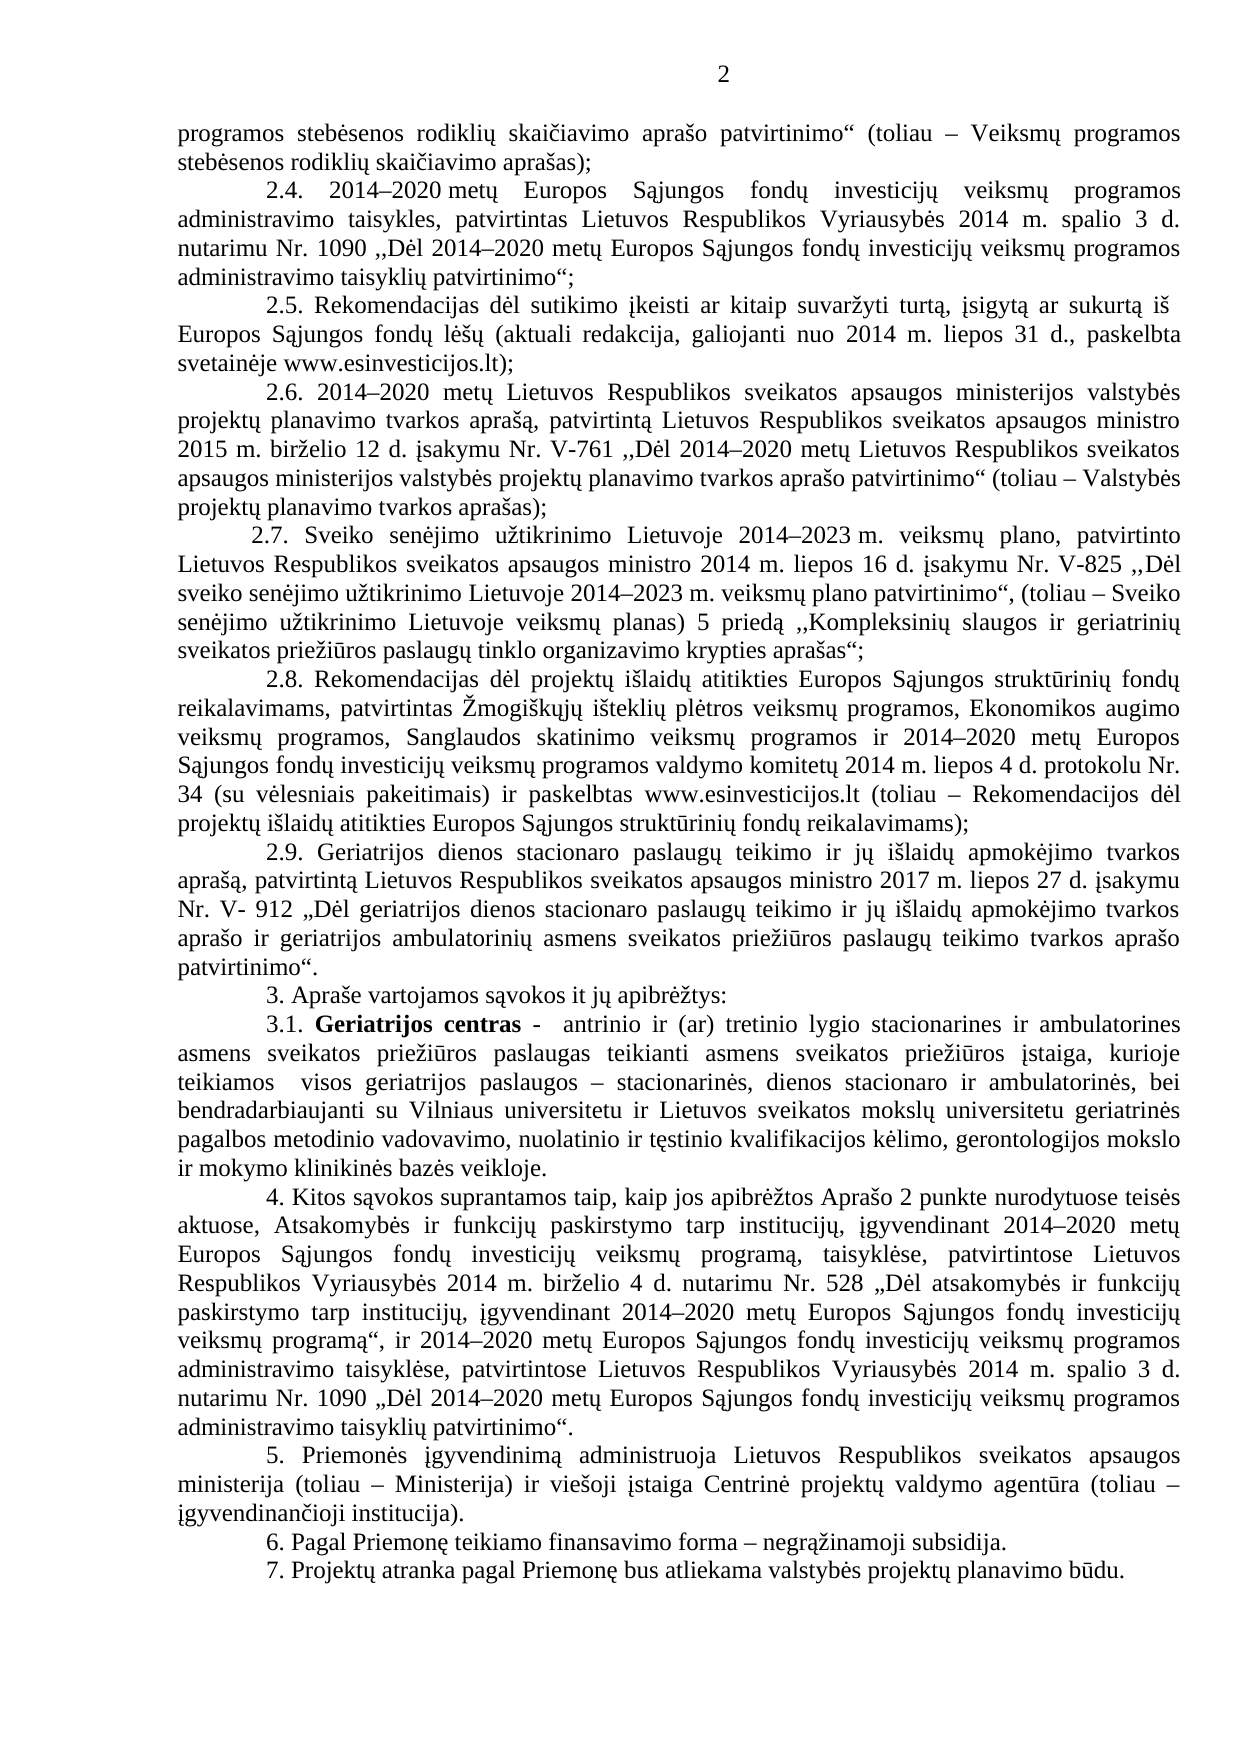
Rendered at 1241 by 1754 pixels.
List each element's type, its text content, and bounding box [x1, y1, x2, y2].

text 2.4. 2014–2020 metų Europos Sąjungos fondų investicijų veiksmų programos administravimo taisykles, patvirtintas Lietuvos Respublikos Vyriausybės 2014 m. spalio 3 d. nutarimu Nr. 1090 ,,Dėl 2014–2020 metų Europos Sąjungos fondų investicijų veiksmų programos administravimo taisyklių patvirtinimo“; [177, 176, 1181, 291]
text 7. Projektų atranka pagal Priemonę bus atliekama valstybės projektų planavimo būdu. [177, 1556, 1181, 1584]
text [177, 118, 1181, 176]
text 2.5. Rekomendacijas dėl sutikimo įkeisti ar kitaip suvaržyti turtą, įsigytą ar sukurtą iš Europos Sąjungos fondų lėšų (aktuali redakcija, galiojanti nuo 2014 m. liepos 31 d., paskelbta svetainėje www.esinvesticijos.lt); [177, 291, 1181, 377]
text 2.9. Geriatrijos dienos stacionaro paslaugų teikimo ir jų išlaidų apmokėjimo tvarkos aprašą, patvirtintą Lietuvos Respublikos sveikatos apsaugos ministro 2017 m. liepos 27 d. įsakymu Nr. V- 912 „Dėl geriatrijos dienos stacionaro paslaugų teikimo ir jų išlaidų apmokėjimo tvarkos aprašo ir geriatrijos ambulatorinių asmens sveikatos priežiūros paslaugų teikimo tvarkos aprašo patvirtinimo“. [177, 837, 1181, 981]
text 2.8. Rekomendacijas dėl projektų išlaidų atitikties Europos Sąjungos struktūrinių fondų reikalavimams, patvirtintas Žmogiškųjų išteklių plėtros veiksmų programos, Ekonomikos augimo veiksmų programos, Sanglaudos skatinimo veiksmų programos ir 2014–2020 metų Europos Sąjungos fondų investicijų veiksmų programos valdymo komitetų 2014 m. liepos 4 d. protokolu Nr. 34 (su vėlesniais pakeitimais) ir paskelbtas www.esinvesticijos.lt (toliau – Rekomendacijos dėl projektų išlaidų atitikties Europos Sąjungos struktūrinių fondų reikalavimams); [177, 664, 1181, 837]
text 3. Apraše vartojamos sąvokos it jų apibrėžtys: [177, 981, 1181, 1009]
text 6. Pagal Priemonę teikiamo finansavimo forma – negrąžinamoji subsidija. [177, 1527, 1181, 1556]
text 5. Priemonės įgyvendinimą administruoja Lietuvos Respublikos sveikatos apsaugos ministerija (toliau – Ministerija) ir viešoji įstaiga Centrinė projektų valdymo agentūra (toliau – įgyvendinančioji institucija). [177, 1441, 1181, 1527]
text 2.7. Sveiko senėjimo užtikrinimo Lietuvoje 2014–2023 m. veiksmų plano, patvirtinto Lietuvos Respublikos sveikatos apsaugos ministro 2014 m. liepos 16 d. įsakymu Nr. V-825 ,,Dėl sveiko senėjimo užtikrinimo Lietuvoje 2014–2023 m. veiksmų plano patvirtinimo“, (toliau – Sveiko senėjimo užtikrinimo Lietuvoje veiksmų planas) 5 priedą ,,Kompleksinių slaugos ir geriatrinių sveikatos priežiūros paslaugų tinklo organizavimo krypties aprašas“; [177, 521, 1181, 664]
text 4. Kitos sąvokos suprantamos taip, kaip jos apibrėžtos Aprašo 2 punkte nurodytuose teisės aktuose, Atsakomybės ir funkcijų paskirstymo tarp institucijų, įgyvendinant 2014–2020 metų Europos Sąjungos fondų investicijų veiksmų programą, taisyklėse, patvirtintose Lietuvos Respublikos Vyriausybės 2014 m. birželio 4 d. nutarimu Nr. 528 „Dėl atsakomybės ir funkcijų paskirstymo tarp institucijų, įgyvendinant 2014–2020 metų Europos Sąjungos fondų investicijų veiksmų programą“, ir 2014–2020 metų Europos Sąjungos fondų investicijų veiksmų programos administravimo taisyklėse, patvirtintose Lietuvos Respublikos Vyriausybės 2014 m. spalio 3 d. nutarimu Nr. 1090 „Dėl 2014–2020 metų Europos Sąjungos fondų investicijų veiksmų programos administravimo taisyklių patvirtinimo“. [177, 1182, 1181, 1441]
text 3.1. Geriatrijos centras - antrinio ir (ar) tretinio lygio stacionarines ir ambulatorines asmens sveikatos priežiūros paslaugas teikianti asmens sveikatos priežiūros įstaiga, kurioje teikiamos visos geriatrijos paslaugos – stacionarinės, dienos stacionaro ir ambulatorinės, bei bendradarbiaujanti su Vilniaus universitetu ir Lietuvos sveikatos mokslų universitetu geriatrinės pagalbos metodinio vadovavimo, nuolatinio ir tęstinio kvalifikacijos kėlimo, gerontologijos mokslo ir mokymo klinikinės bazės veikloje. [177, 1009, 1181, 1182]
text 2.6. 2014–2020 metų Lietuvos Respublikos sveikatos apsaugos ministerijos valstybės projektų planavimo tvarkos aprašą, patvirtintą Lietuvos Respublikos sveikatos apsaugos ministro 2015 m. birželio 12 d. įsakymu Nr. V-761 ,,Dėl 2014–2020 metų Lietuvos Respublikos sveikatos apsaugos ministerijos valstybės projektų planavimo tvarkos aprašo patvirtinimo“ (toliau – Valstybės projektų planavimo tvarkos aprašas); [177, 377, 1181, 521]
